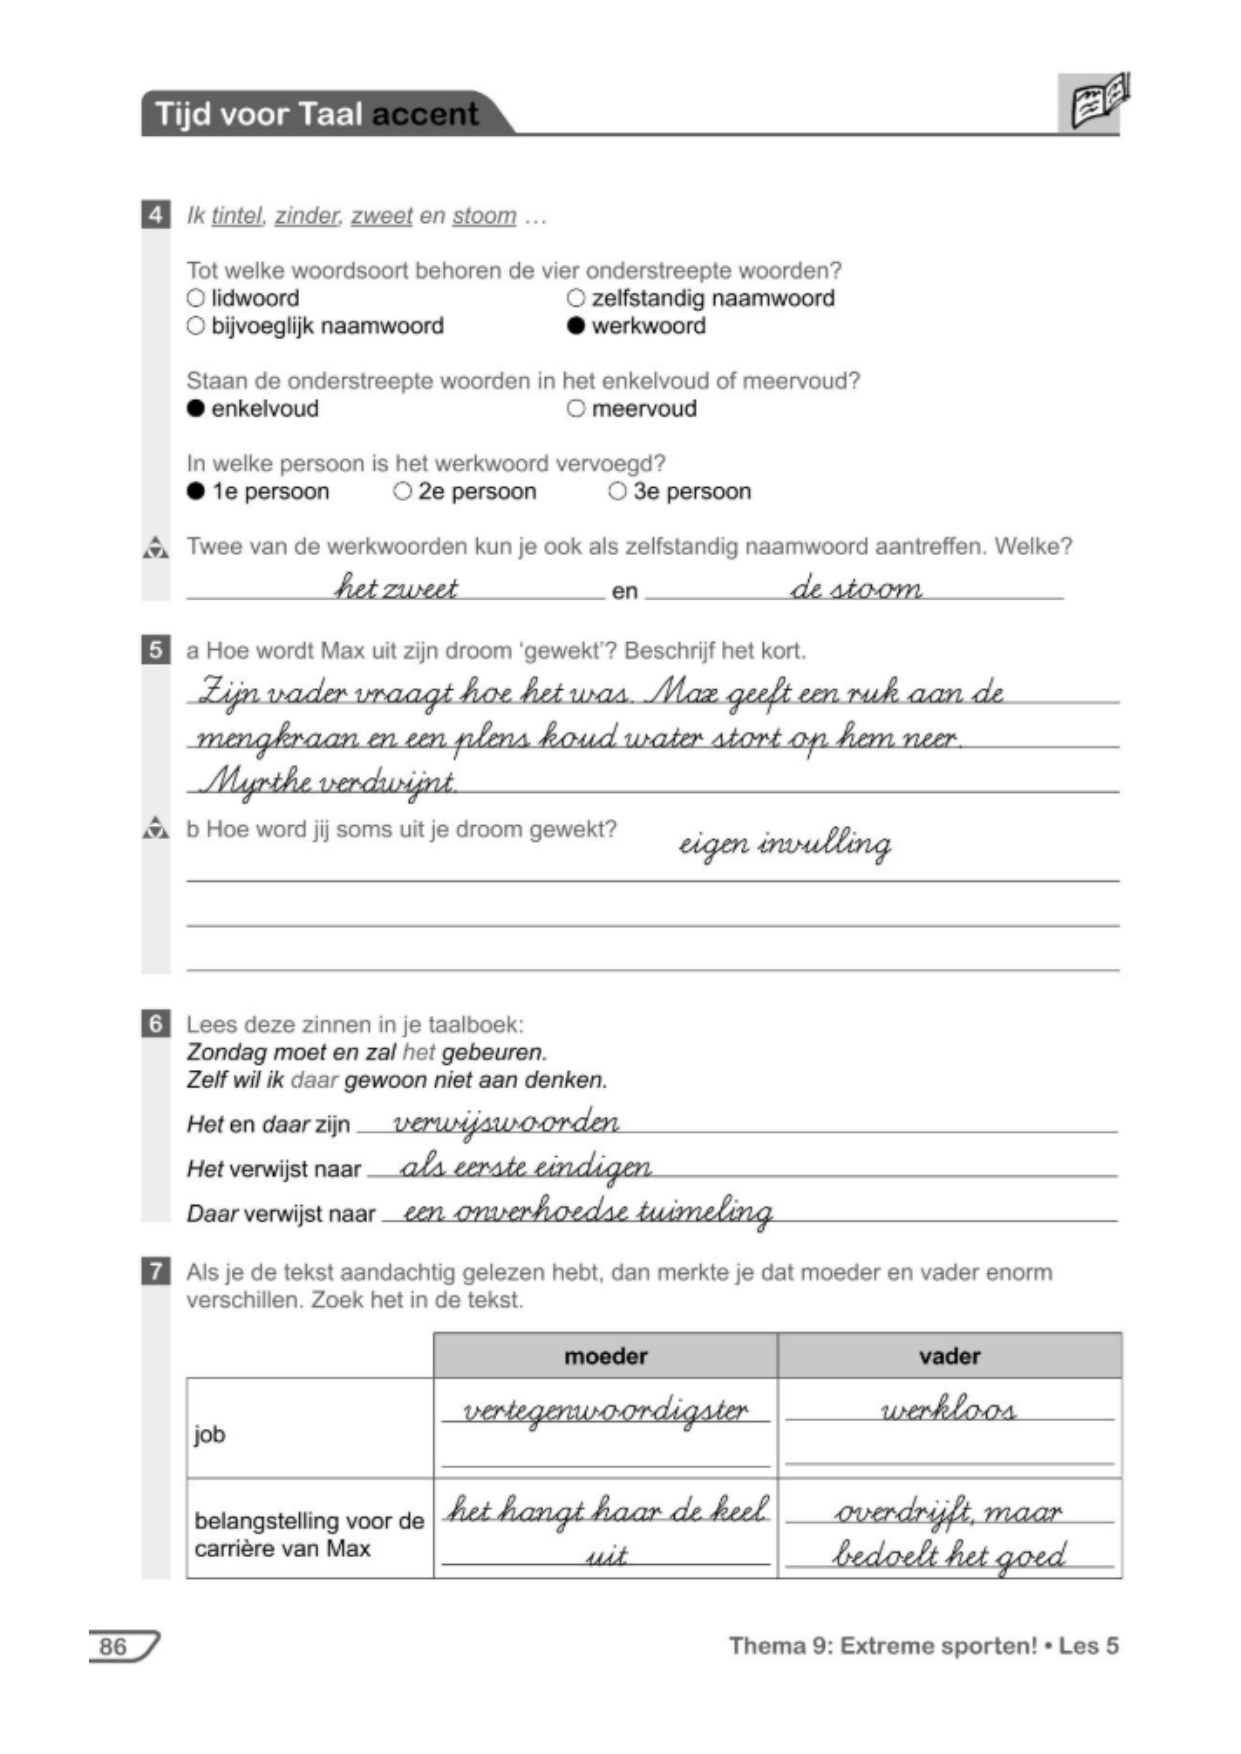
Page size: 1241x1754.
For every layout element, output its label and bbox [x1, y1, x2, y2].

picture [88, 53, 1164, 1679]
